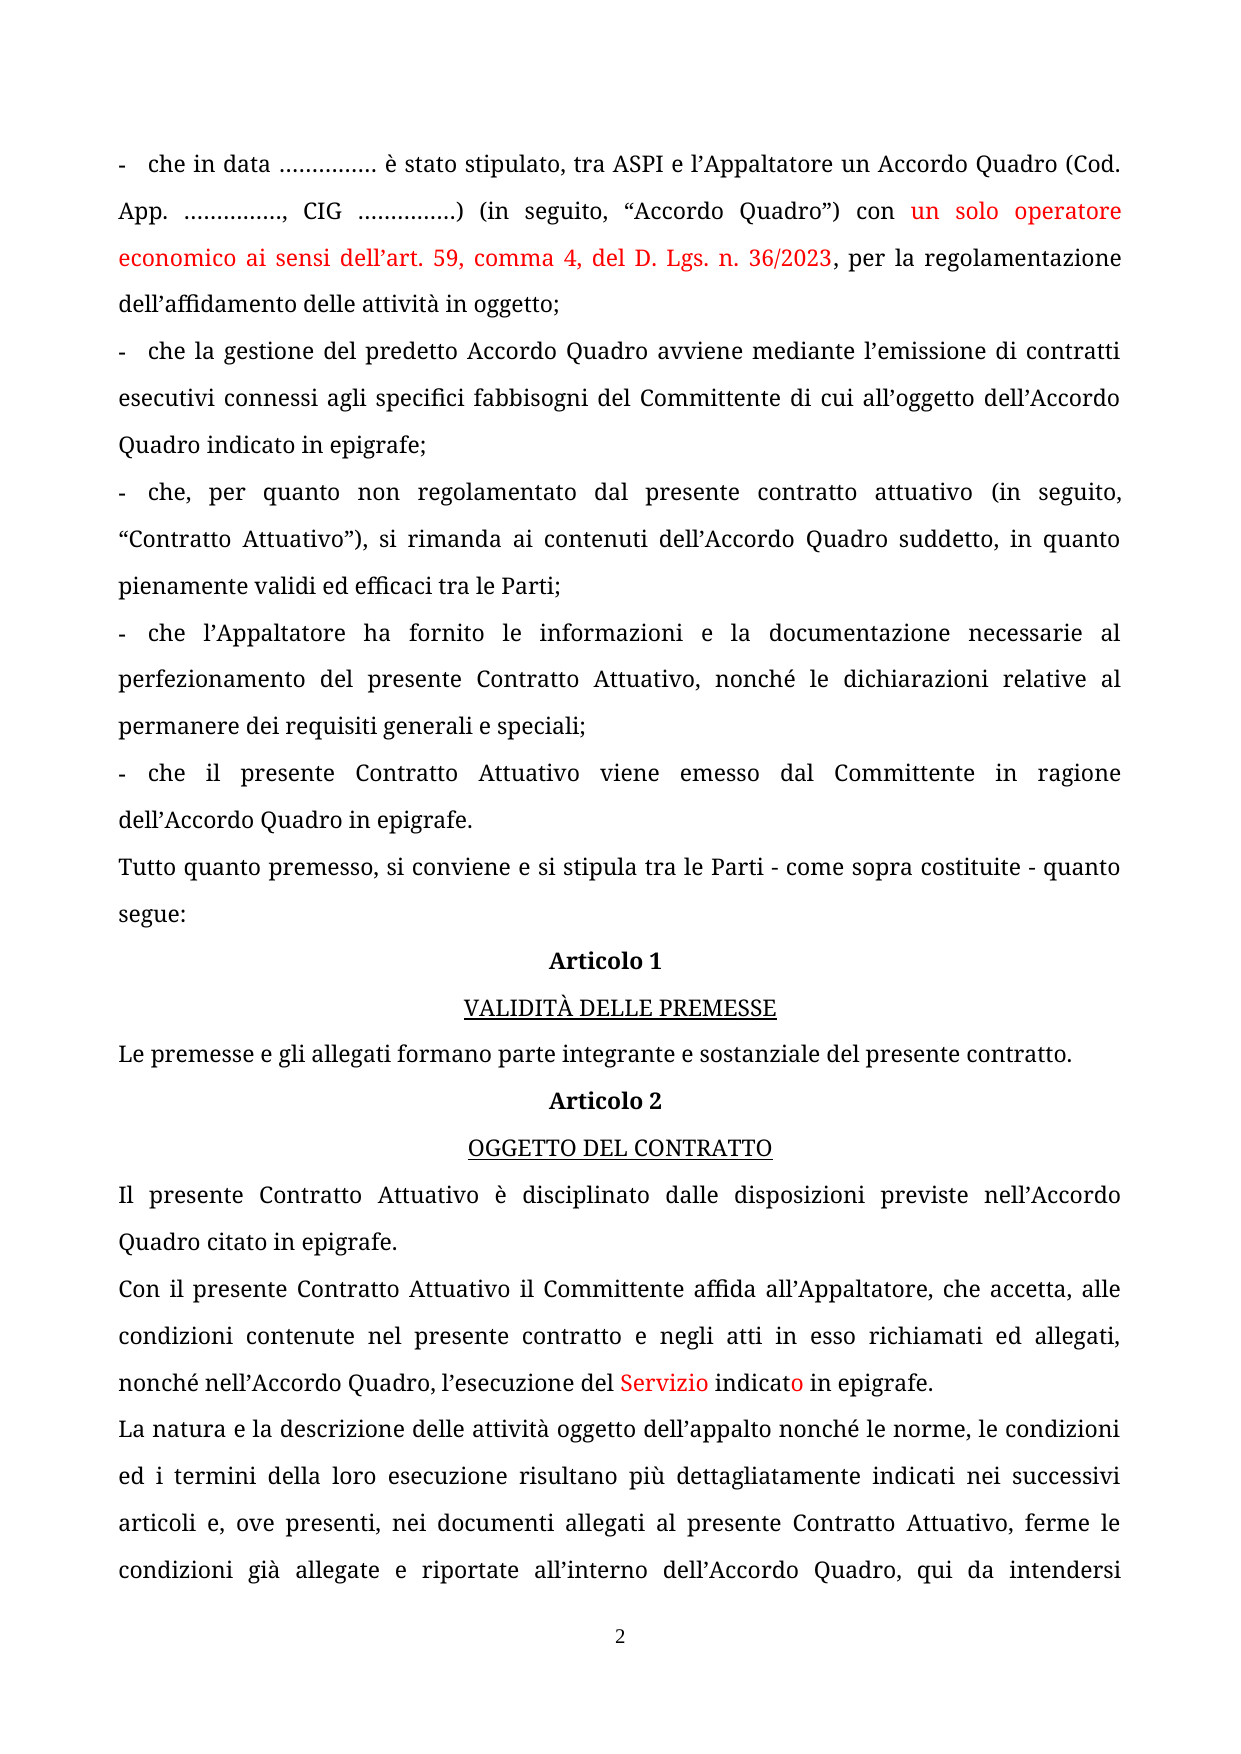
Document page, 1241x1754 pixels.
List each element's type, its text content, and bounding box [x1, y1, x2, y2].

text Tutto quanto premesso, si conviene e si stipula tra le Parti - come sopra costituite - quanto segue: [118, 851, 1122, 929]
list che in data …………… è stato stipulato, tra ASPI e l’Appaltatore un Accordo Quadro (Cod. App. ……………, CIG ……………) (in seguito, “Accordo Quadro”) con un solo operatore economico ai sensi dell’art. 59, comma 4, del D. Lgs. n. 36/2023, per la regolamentazione dell’affidamento delle attività in oggetto; [118, 148, 1122, 319]
text Le premesse e gli allegati formano parte integrante e sostanziale del presente contratto. [118, 1038, 1122, 1069]
subtitle OGGETTO DEL CONTRATTO [118, 1132, 1122, 1163]
text Il presente Contratto Attuativo è disciplinato dalle disposizioni previste nell’Accordo Quadro citato in epigrafe. [118, 1179, 1122, 1257]
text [118, 1413, 1122, 1585]
text Con il presente Contratto Attuativo il Committente affida all’Appaltatore, che accetta, alle condizioni contenute nel presente contratto e negli atti in esso richiamati ed allegati, nonché nell’Accordo Quadro, l’esecuzione del Servizio indicato in epigrafe. [118, 1273, 1122, 1398]
subtitle VALIDITÀ DELLE PREMESSE [118, 991, 1122, 1023]
list che il presente Contratto Attuativo viene emesso dal Committente in ragione dell’Accordo Quadro in epigrafe. [118, 757, 1122, 835]
list che, per quanto non regolamentato dal presente contratto attuativo (in seguito, “Contratto Attuativo”), si rimanda ai contenuti dell’Accordo Quadro suddetto, in quanto pienamente validi ed efficaci tra le Parti; [118, 476, 1122, 601]
list che la gestione del predetto Accordo Quadro avviene mediante l’emissione di contratti esecutivi connessi agli specifici fabbisogni del Committente di cui all’oggetto dell’Accordo Quadro indicato in epigrafe; [118, 335, 1122, 460]
list che l’Appaltatore ha fornito le informazioni e la documentazione necessarie al perfezionamento del presente Contratto Attuativo, nonché le dichiarazioni relative al permanere dei requisiti generali e speciali; [118, 616, 1122, 741]
